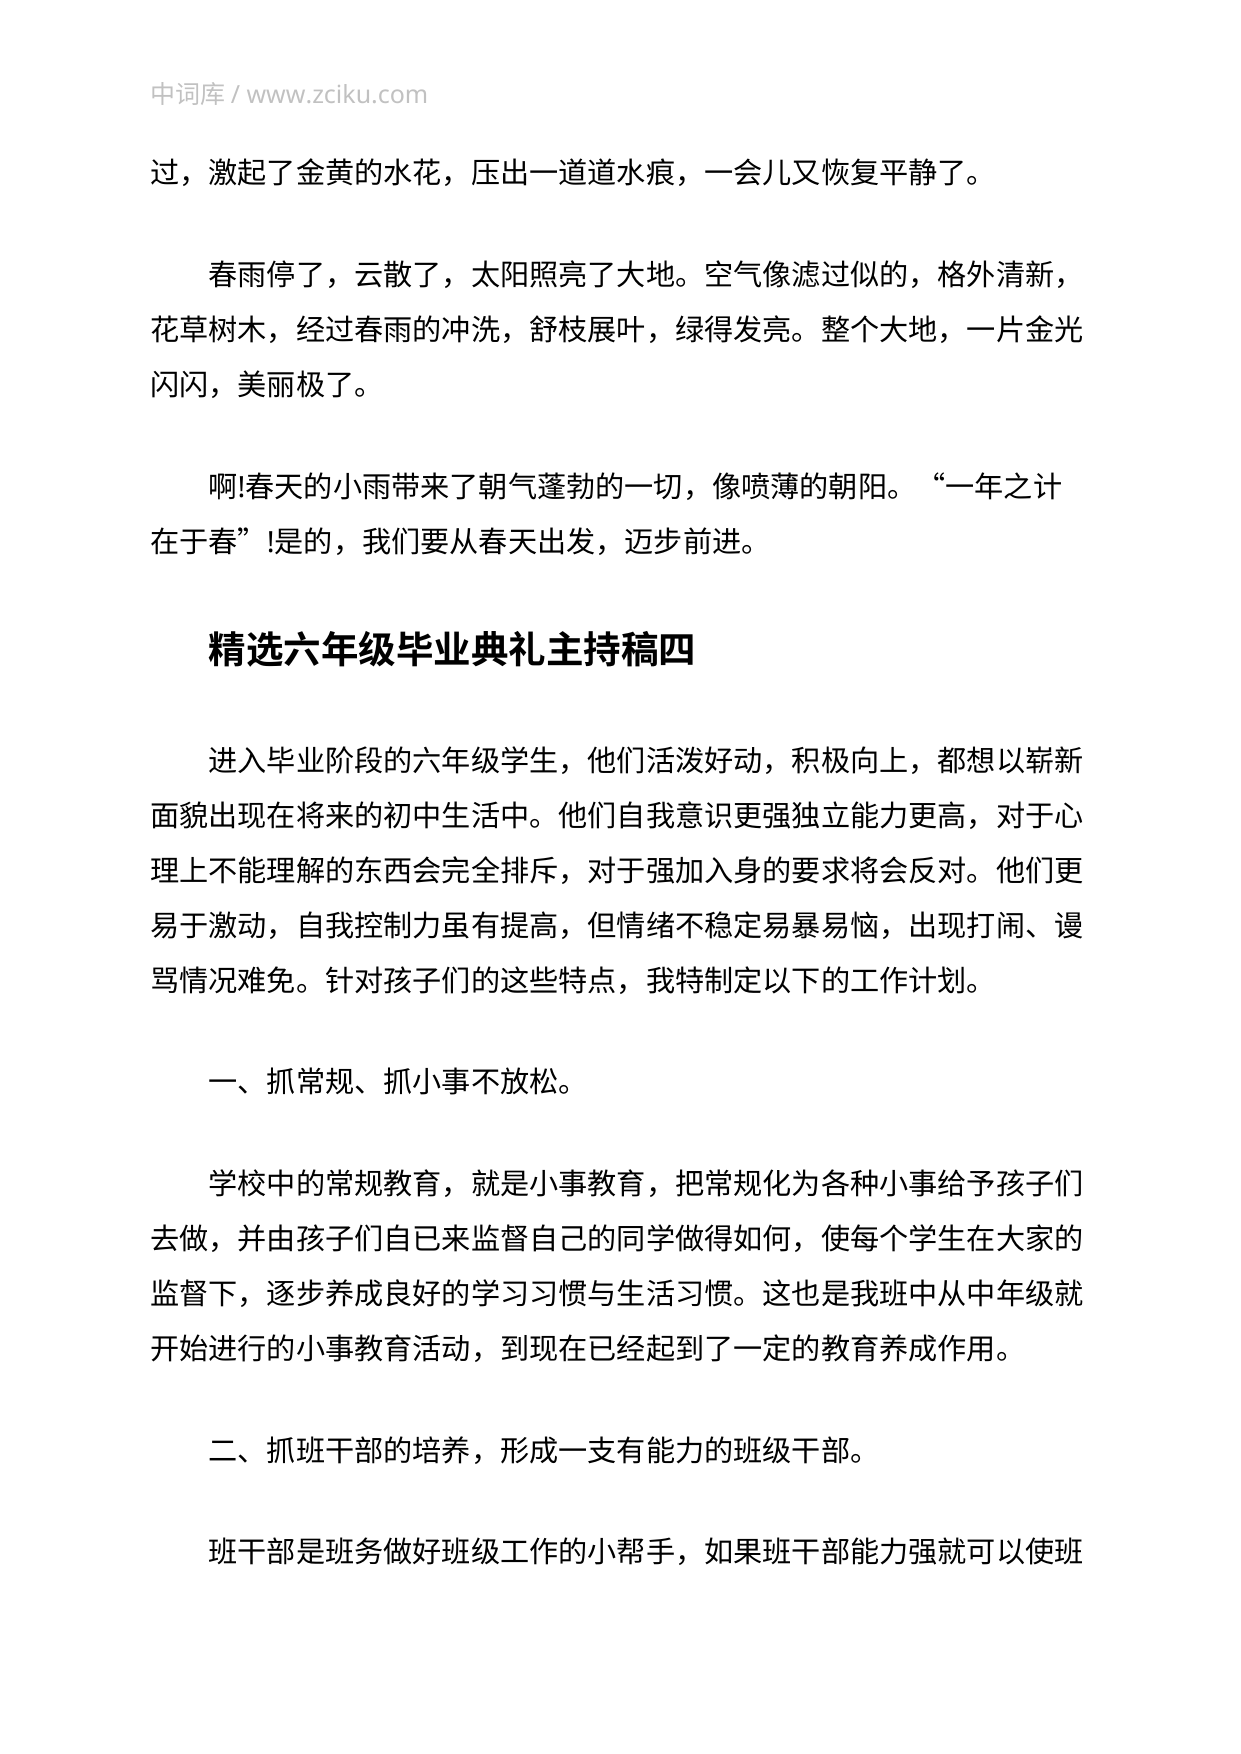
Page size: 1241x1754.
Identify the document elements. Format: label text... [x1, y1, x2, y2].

text 啊!春天的小雨带来了朝气蓬勃的一切，像喷薄的朝阳。“一年之计在于春”!是的，我们要从春天出发，迈步前进。 [150, 463, 1090, 561]
text 春雨停了，云散了，太阳照亮了大地。空气像滤过似的，格外清新，花草树木，经过春雨的冲洗，舒枝展叶，绿得发亮。整个大地，一片金光闪闪，美丽极了。 [150, 252, 1090, 404]
text 学校中的常规教育，就是小事教育，把常规化为各种小事给予孩子们去做，并由孩子们自已来监督自己的同学做得如何，使每个学生在大家的监督下，逐步养成良好的学习习惯与生活习惯。这也是我班中从中年级就开始进行的小事教育活动，到现在已经起到了一定的教育养成作用。 [150, 1161, 1090, 1368]
text 二、抓班干部的培养，形成一支有能力的班级干部。 [150, 1427, 1090, 1469]
text 精选六年级毕业典礼主持稿四 [150, 620, 1090, 674]
text 一、抓常规、抓小事不放松。 [150, 1059, 1090, 1101]
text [150, 150, 1090, 192]
text 进入毕业阶段的六年级学生，他们活泼好动，积极向上，都想以崭新面貌出现在将来的初中生活中。他们自我意识更强独立能力更高，对于心理上不能理解的东西会完全排斥，对于强加入身的要求将会反对。他们更易于激动，自我控制力虽有提高，但情绪不稳定易暴易恼，出现打闹、谩骂情况难免。针对孩子们的这些特点，我特制定以下的工作计划。 [150, 738, 1090, 999]
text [150, 1529, 1090, 1571]
